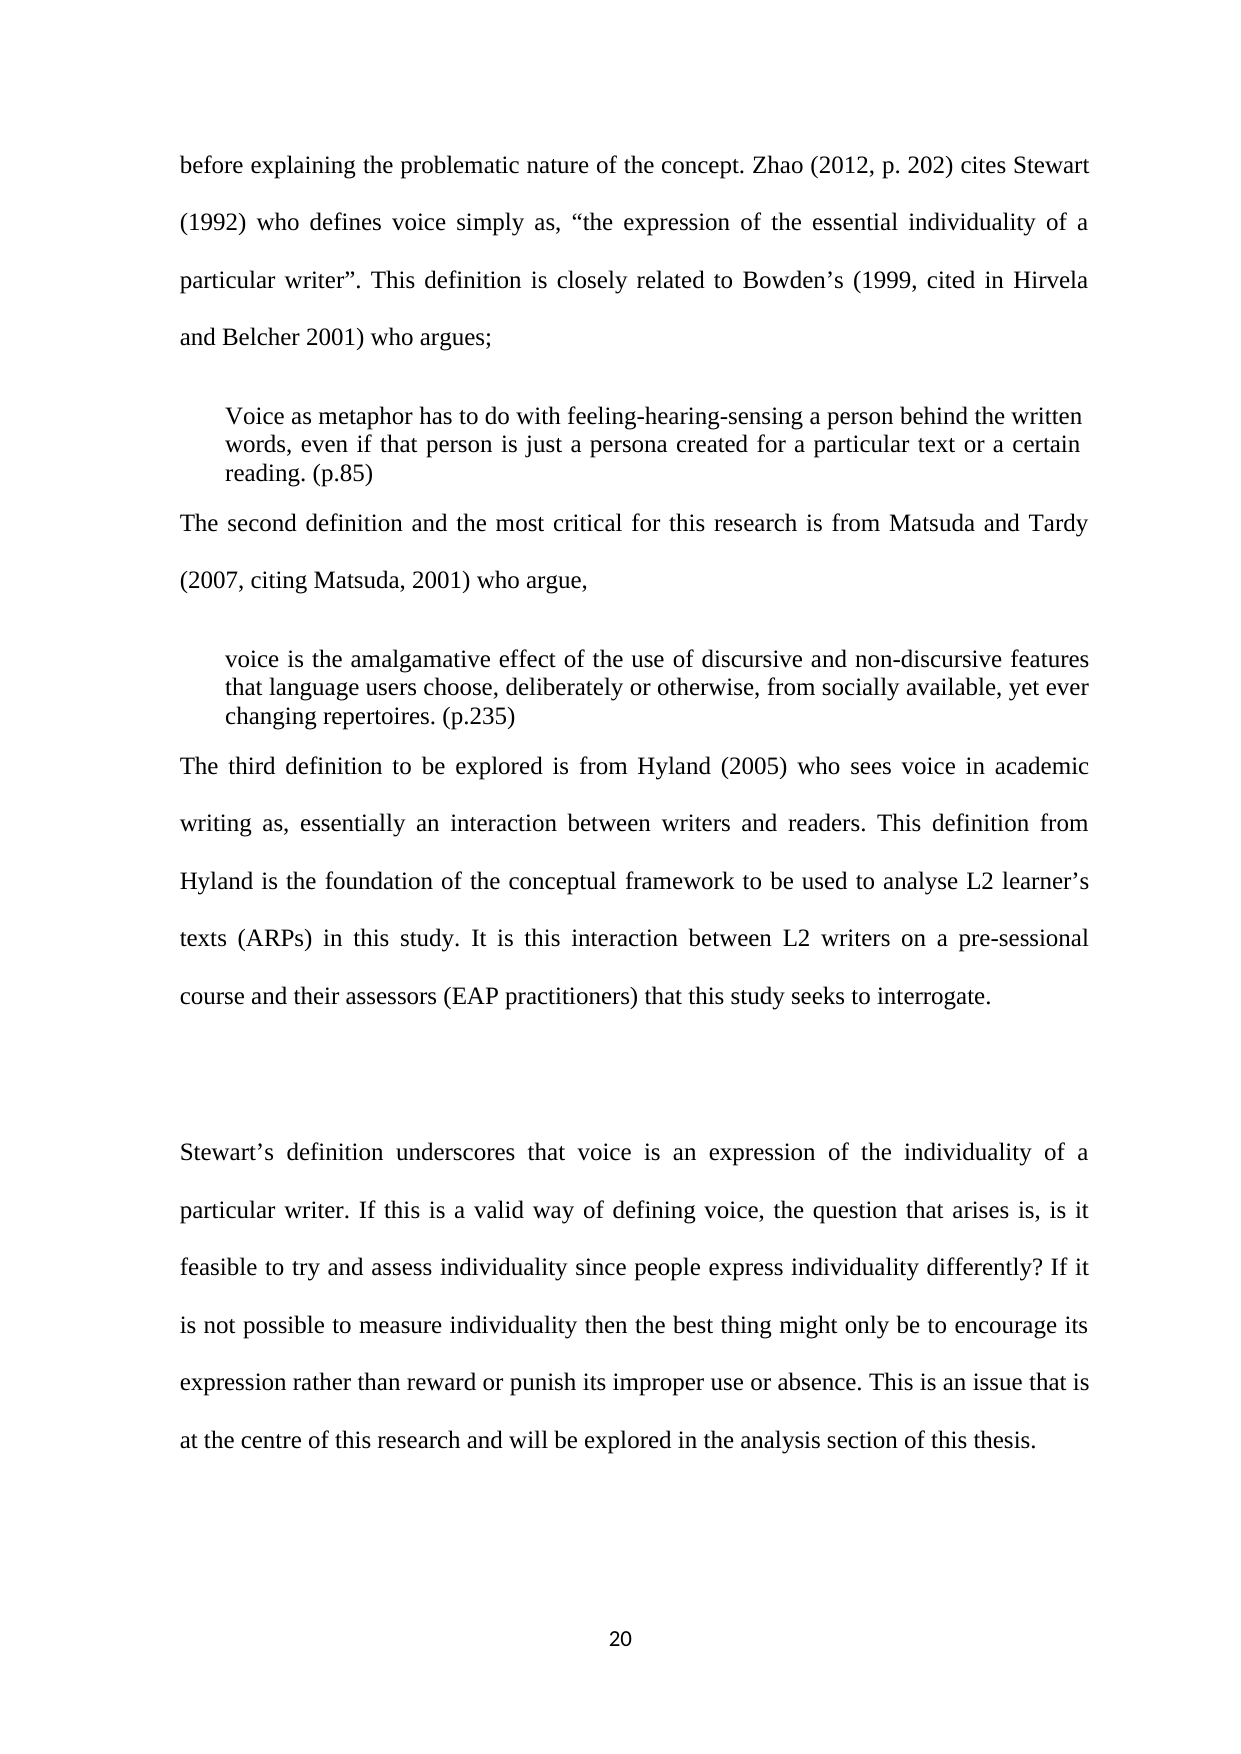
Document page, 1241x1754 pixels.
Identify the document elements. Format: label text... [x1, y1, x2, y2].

text Voice as metaphor has to do with feeling-hearing-sensing a person behind the written words, even if that person is just a persona created for a particular text or a certain reading. (p.85) [179, 401, 1090, 487]
text Stewart’s definition underscores that voice is an expression of the individuality of a particular writer. If this is a valid way of defining voice, the question that arises is, is it feasible to try and assess individuality since people express individuality differently? If it is not possible to measure individuality then the best thing might only be to encourage its expression rather than reward or punish its improper use or absence. This is an issue that is at the centre of this research and will be explored in the analysis section of this thesis. [179, 1137, 1090, 1454]
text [179, 150, 1090, 351]
text voice is the amalgamative effect of the use of discursive and non-discursive features that language users choose, deliberately or otherwise, from socially available, yet ever changing repertoires. (p.235) [225, 644, 1090, 730]
text The third definition to be explored is from Hyland (2005) who sees voice in academic writing as, essentially an interaction between writers and readers. This definition from Hyland is the foundation of the conceptual framework to be used to analyse L2 learner’s texts (ARPs) in this study. It is this interaction between L2 writers on a pre-sessional course and their assessors (EAP practitioners) that this study seeks to interrogate. [179, 751, 1090, 1009]
text The second definition and the most critical for this research is from Matsuda and Tardy (2007, citing Matsuda, 2001) who argue, [179, 508, 1090, 594]
